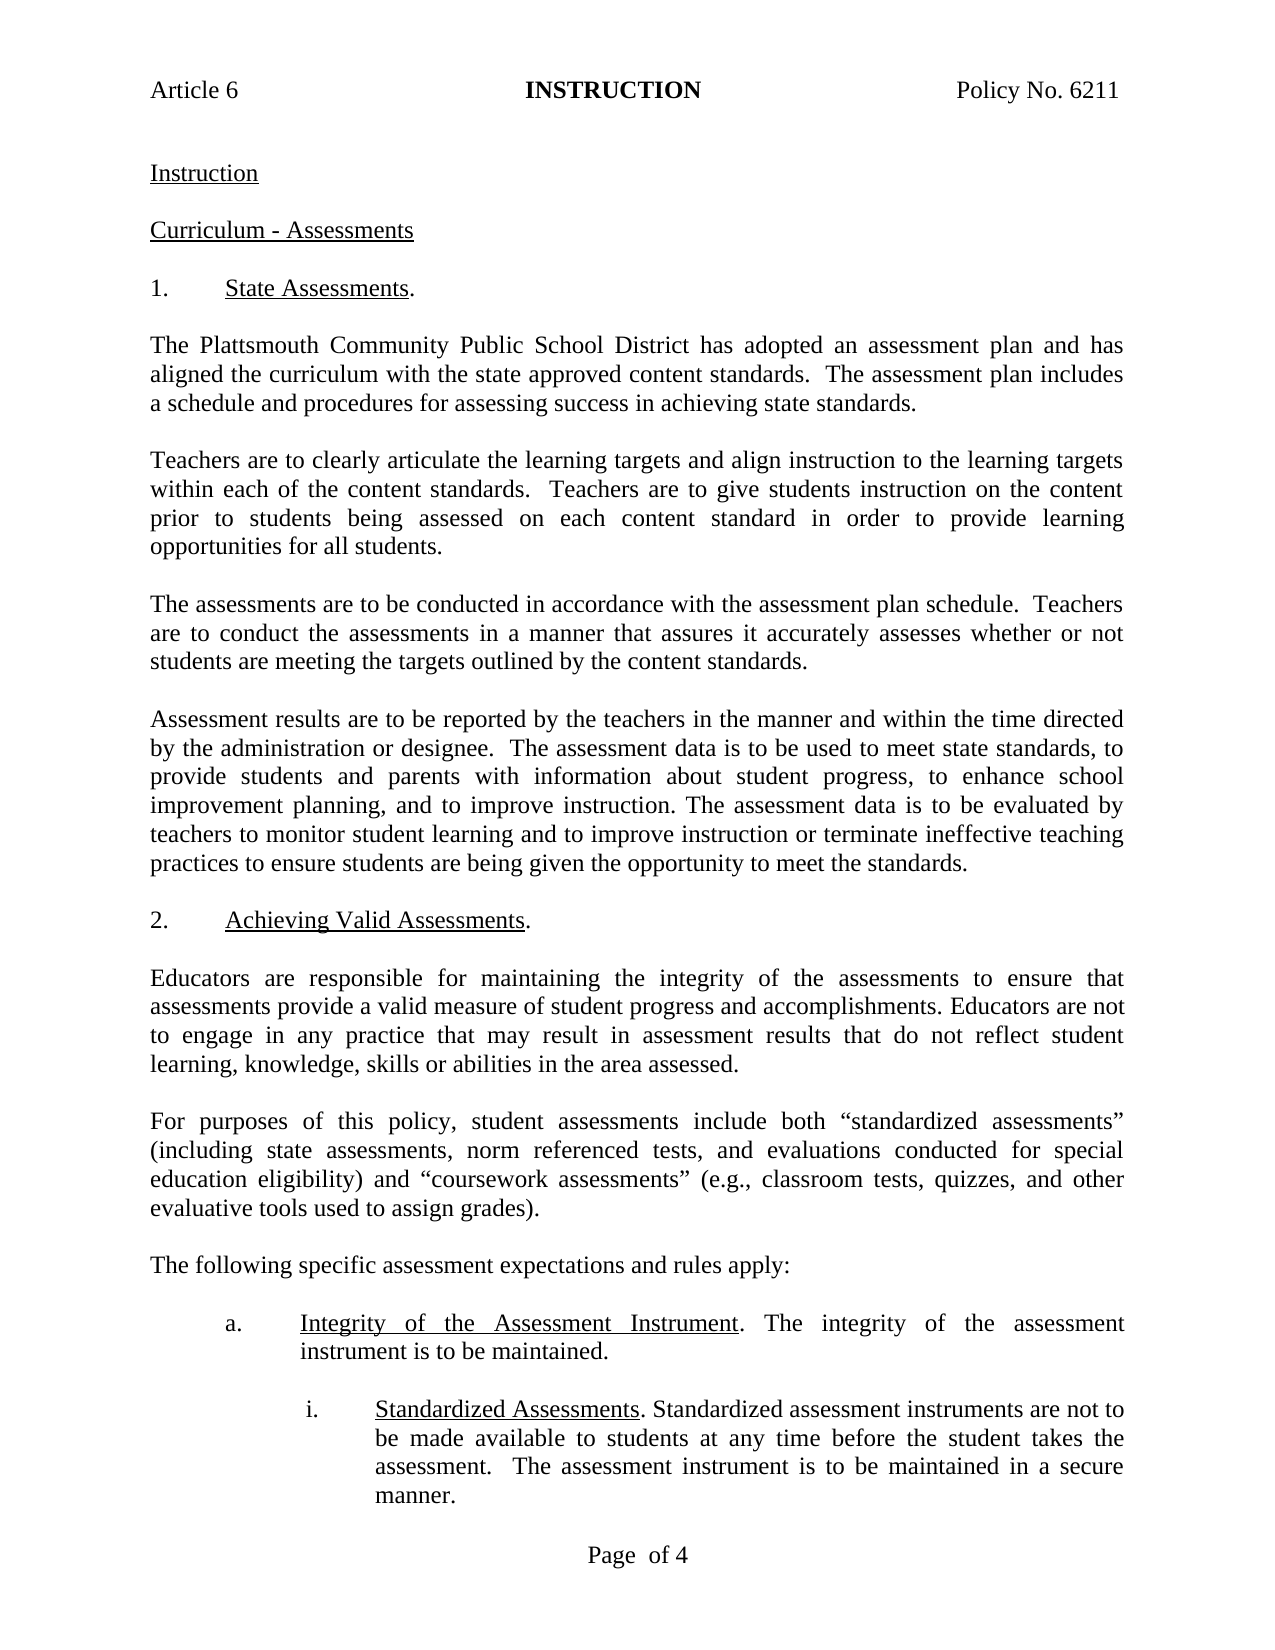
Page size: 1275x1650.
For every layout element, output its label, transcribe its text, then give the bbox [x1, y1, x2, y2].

list Integrity of the Assessment Instrument. The integrity of the assessment instrument is to be maintained. [225, 1308, 1125, 1365]
list Standardized Assessments. Standardized assessment instruments are not to be made available to students at any time before the student takes the assessment. The assessment instrument is to be maintained in a secure manner. [319, 1394, 1125, 1509]
text For purposes of this policy, student assessments include both “standardized assessments” (including state assessments, norm referenced tests, and evaluations conducted for special education eligibility) and “coursework assessments” (e.g., classroom tests, quizzes, and other evaluative tools used to assign grades). [150, 1106, 1125, 1221]
text Assessment results are to be reported by the teachers in the manner and within the time directed by the administration or designee. The assessment data is to be used to meet state standards, to provide students and parents with information about student progress, to enhance school improvement planning, and to improve instruction. The assessment data is to be evaluated by teachers to monitor student learning and to improve instruction or terminate ineffective teaching practices to ensure students are being given the opportunity to meet the standards. [150, 704, 1125, 876]
text The assessments are to be conducted in accordance with the assessment plan schedule. Teachers are to conduct the assessments in a manner that assures it accurately assesses whether or not students are meeting the targets outlined by the content standards. [150, 589, 1125, 675]
text Teachers are to clearly articulate the learning targets and align instruction to the learning targets within each of the content standards. Teachers are to give students instruction on the content prior to students being assessed on each content standard in order to provide learning opportunities for all students. [150, 445, 1125, 560]
text Instruction [150, 158, 1125, 186]
text 1. State Assessments. [150, 273, 1125, 301]
text The Plattsmouth Community Public School District has adopted an assessment plan and has aligned the curriculum with the state approved content standards. The assessment plan includes a schedule and procedures for assessing success in achieving state standards. [150, 330, 1125, 416]
text Curriculum - Assessments [150, 215, 1125, 244]
list Achieving Valid Assessments. [150, 905, 1125, 934]
text The following specific assessment expectations and rules apply: [150, 1250, 1125, 1279]
text Educators are responsible for maintaining the integrity of the assessments to ensure that assessments provide a valid measure of student progress and accomplishments. Educators are not to engage in any practice that may result in assessment results that do not reflect student learning, knowledge, skills or abilities in the area assessed. [150, 963, 1125, 1078]
